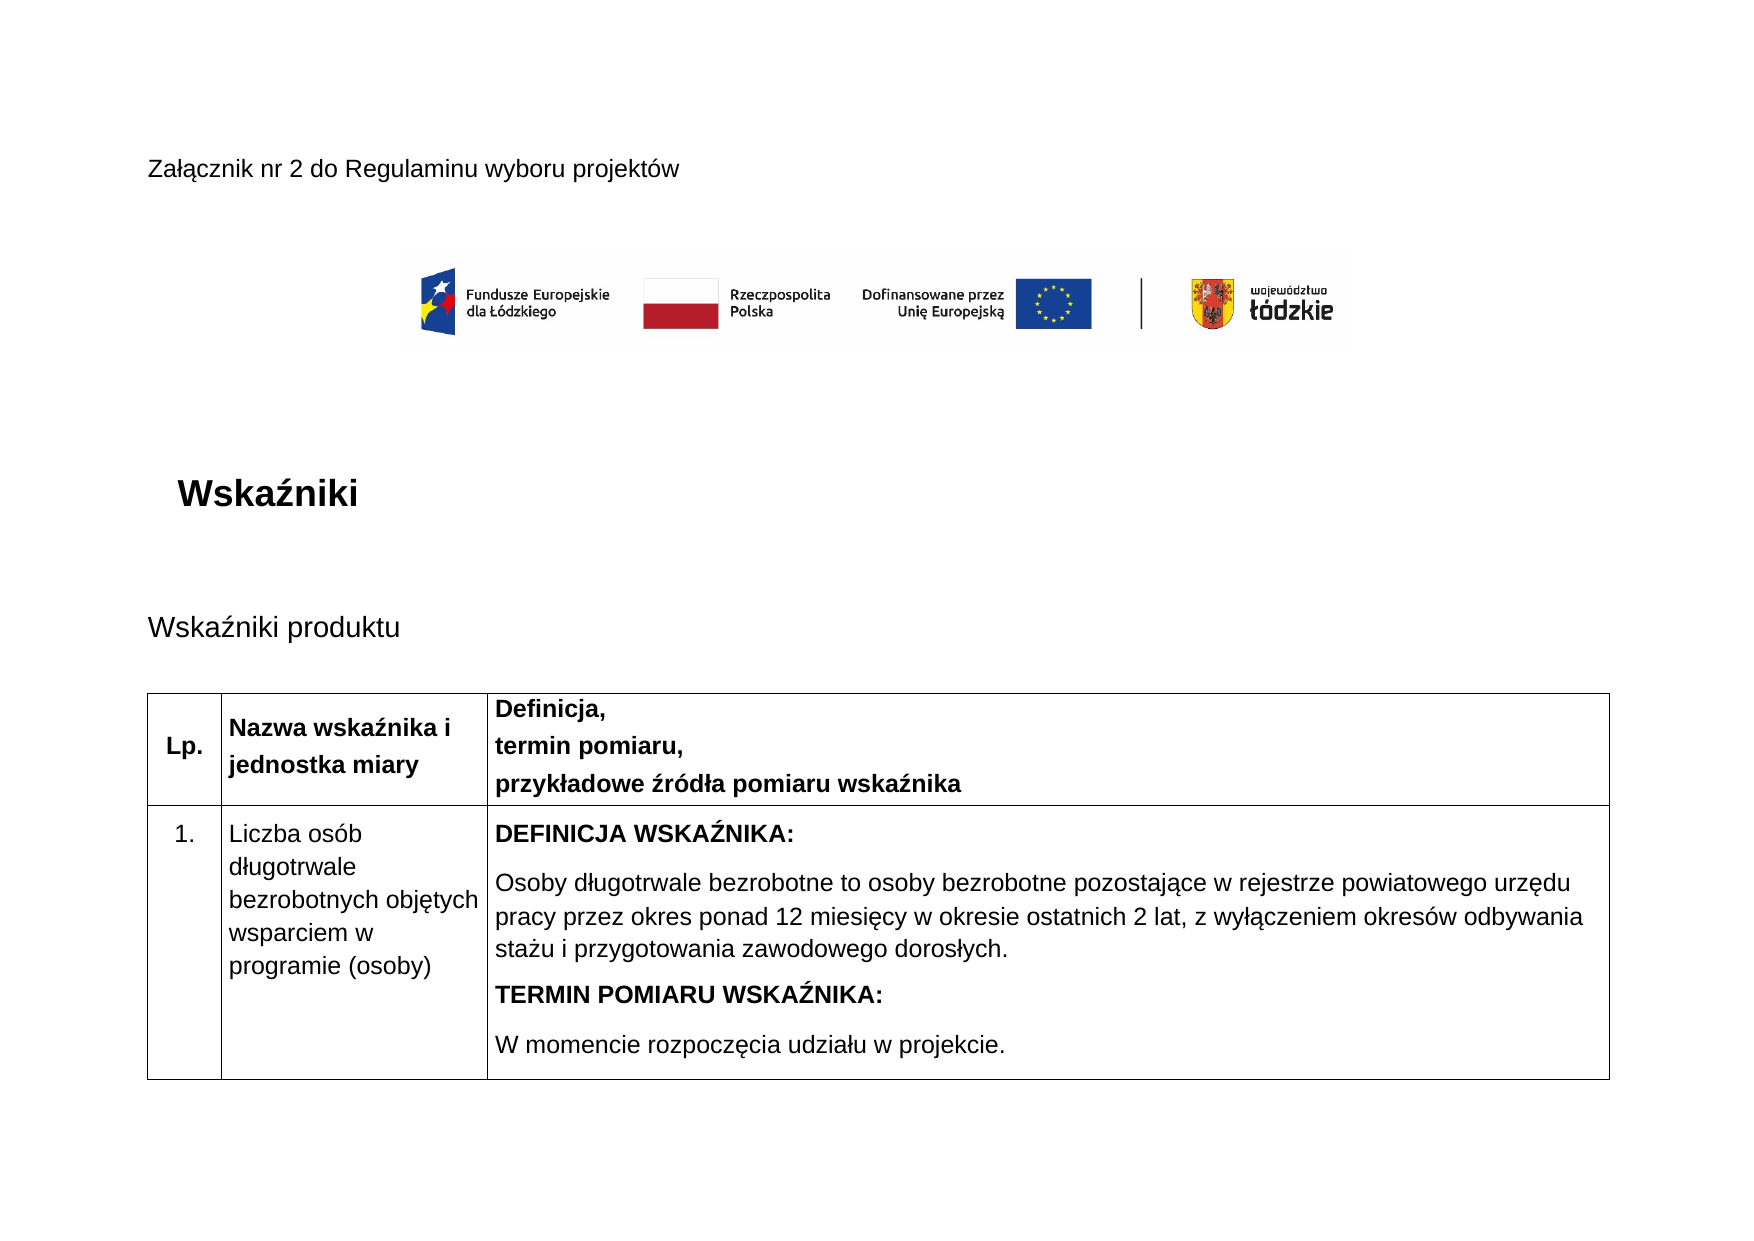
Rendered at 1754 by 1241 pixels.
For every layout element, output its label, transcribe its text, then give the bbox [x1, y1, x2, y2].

picture [404, 251, 1350, 352]
text Załącznik nr 2 do Regulaminu wyboru projektów [148, 154, 1606, 183]
table_header Definicja, termin pomiaru, przykładowe źródła pomiaru wskaźnika [488, 694, 1609, 805]
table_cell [488, 806, 1609, 1079]
text Wskaźniki [177, 471, 1606, 514]
table_header Nazwa wskaźnika i jednostka miary [222, 694, 487, 805]
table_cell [222, 806, 487, 1079]
subtitle Wskaźniki produktu [148, 610, 1606, 643]
table_header Lp. [148, 694, 221, 805]
table_cell 1. [148, 806, 221, 1079]
